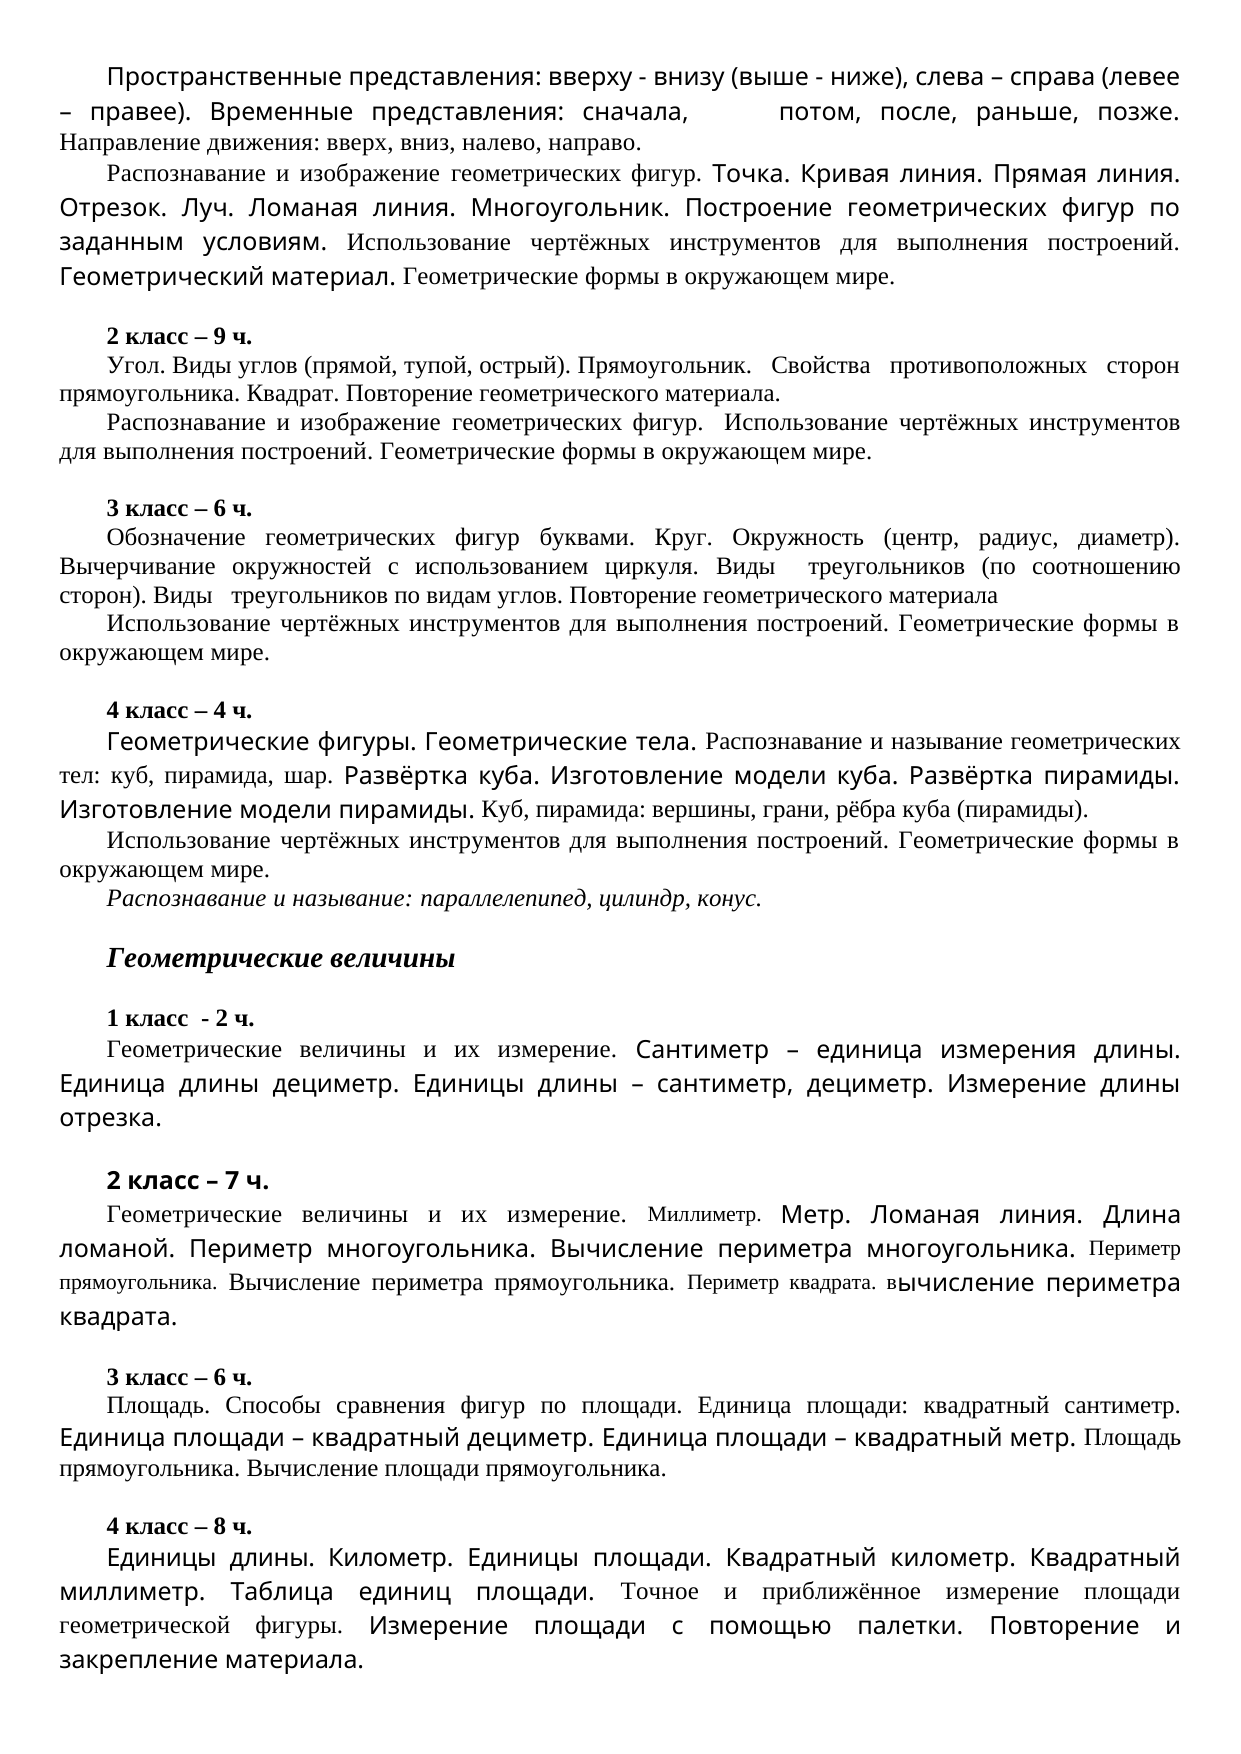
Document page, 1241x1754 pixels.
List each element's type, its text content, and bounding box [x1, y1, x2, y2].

text Распознавание и изображение геометрических фигур. Использование чертёжных инструментов для выполнения построений. Геометрические формы в окружающем мире. [59, 407, 1181, 465]
text 2 класс – 9 ч. [59, 321, 1181, 350]
text Распознавание и изображение геометрических фигур. Точка. Кривая линия. Прямая линия. Отрезок. Луч. Ломаная линия. Многоугольник. Построение геометрических фигур по заданным условиям. Использование чертёжных инструментов для выполнения построений. Геометрический материал. Геометрические формы в окружающем мире. [59, 156, 1181, 292]
text Геометрические фигуры. Геометрические тела. Распознавание и называние геометрических тел: куб, пирамида, шар. Развёртка куба. Изготовление модели куба. Развёртка пирамиды. Изготовление модели пирамиды. Куб, пирамида: вершины, грани, рёбра куба (пирамиды). [59, 723, 1181, 826]
text 3 класс – 6 ч. [59, 1362, 1181, 1390]
text 4 класс – 4 ч. [59, 695, 1181, 723]
text Геометрические величины и их измерение. Сантиметр – единица измерения длины. Единица длины дециметр. Единицы длины – сантиметр, дециметр. Измерение длины отрезка. [59, 1032, 1181, 1134]
text Использование чертёжных инструментов для выполнения построений. Геометрические формы в окружающем мире. [59, 826, 1181, 883]
text 2 класс – 7 ч. [59, 1163, 1181, 1197]
text Использование чертёжных инструментов для выполнения построений. Геометрические формы в окружающем мире. [59, 608, 1181, 666]
text Единицы длины. Километр. Единицы площади. Квадратный километр. Квадратный миллиметр. Таблица единиц площади. Точное и приближённое измерение площади геометрической фигуры. Измерение площади с помощью палетки. Повторение и закрепление материала. [59, 1539, 1181, 1676]
text Геометрические величины и их измерение. Миллиметр. Метр. Ломаная линия. Длина ломаной. Периметр многоугольника. Вычисление периметра многоугольника. Периметр прямоугольника. Вычисление периметра прямоугольника. Периметр квадрата. вычисление периметра квадрата. [59, 1197, 1181, 1333]
text Угол. Виды углов (прямой, тупой, острый). Прямоугольник. Свойства противоположных сторон прямоугольника. Квадрат. Повторение геометрического материала. [59, 350, 1181, 407]
text 3 класс – 6 ч. [59, 493, 1181, 522]
text Геометрические величины [59, 941, 1181, 974]
text 4 класс – 8 ч. [59, 1511, 1181, 1539]
text Распознавание и называние: параллелепипед, цилиндр, конус. [59, 883, 1181, 912]
text Обозначение геометрических фигур буквами. Круг. Окружность (центр, радиус, диаметр). Вычерчивание окружностей с использованием циркуля. Виды треугольников (по соотношению сторон). Виды треугольников по видам углов. Повторение геометрического материала [59, 522, 1181, 608]
text Пространственные представления: вверху - внизу (выше - ниже), слева – справа (левее – правее). Временные представления: сначала, потом, после, раньше, позже. Направление движения: вверх, вниз, налево, направо. [59, 59, 1181, 156]
text Площадь. Способы сравнения фигур по площади. Единица площади: квадратный сантиметр. Единица площади – квадратный дециметр. Единица площади – квадратный метр. Площадь прямоугольника. Вычисление площади прямоугольника. [59, 1390, 1181, 1482]
text 1 класс - 2 ч. [59, 1003, 1181, 1032]
